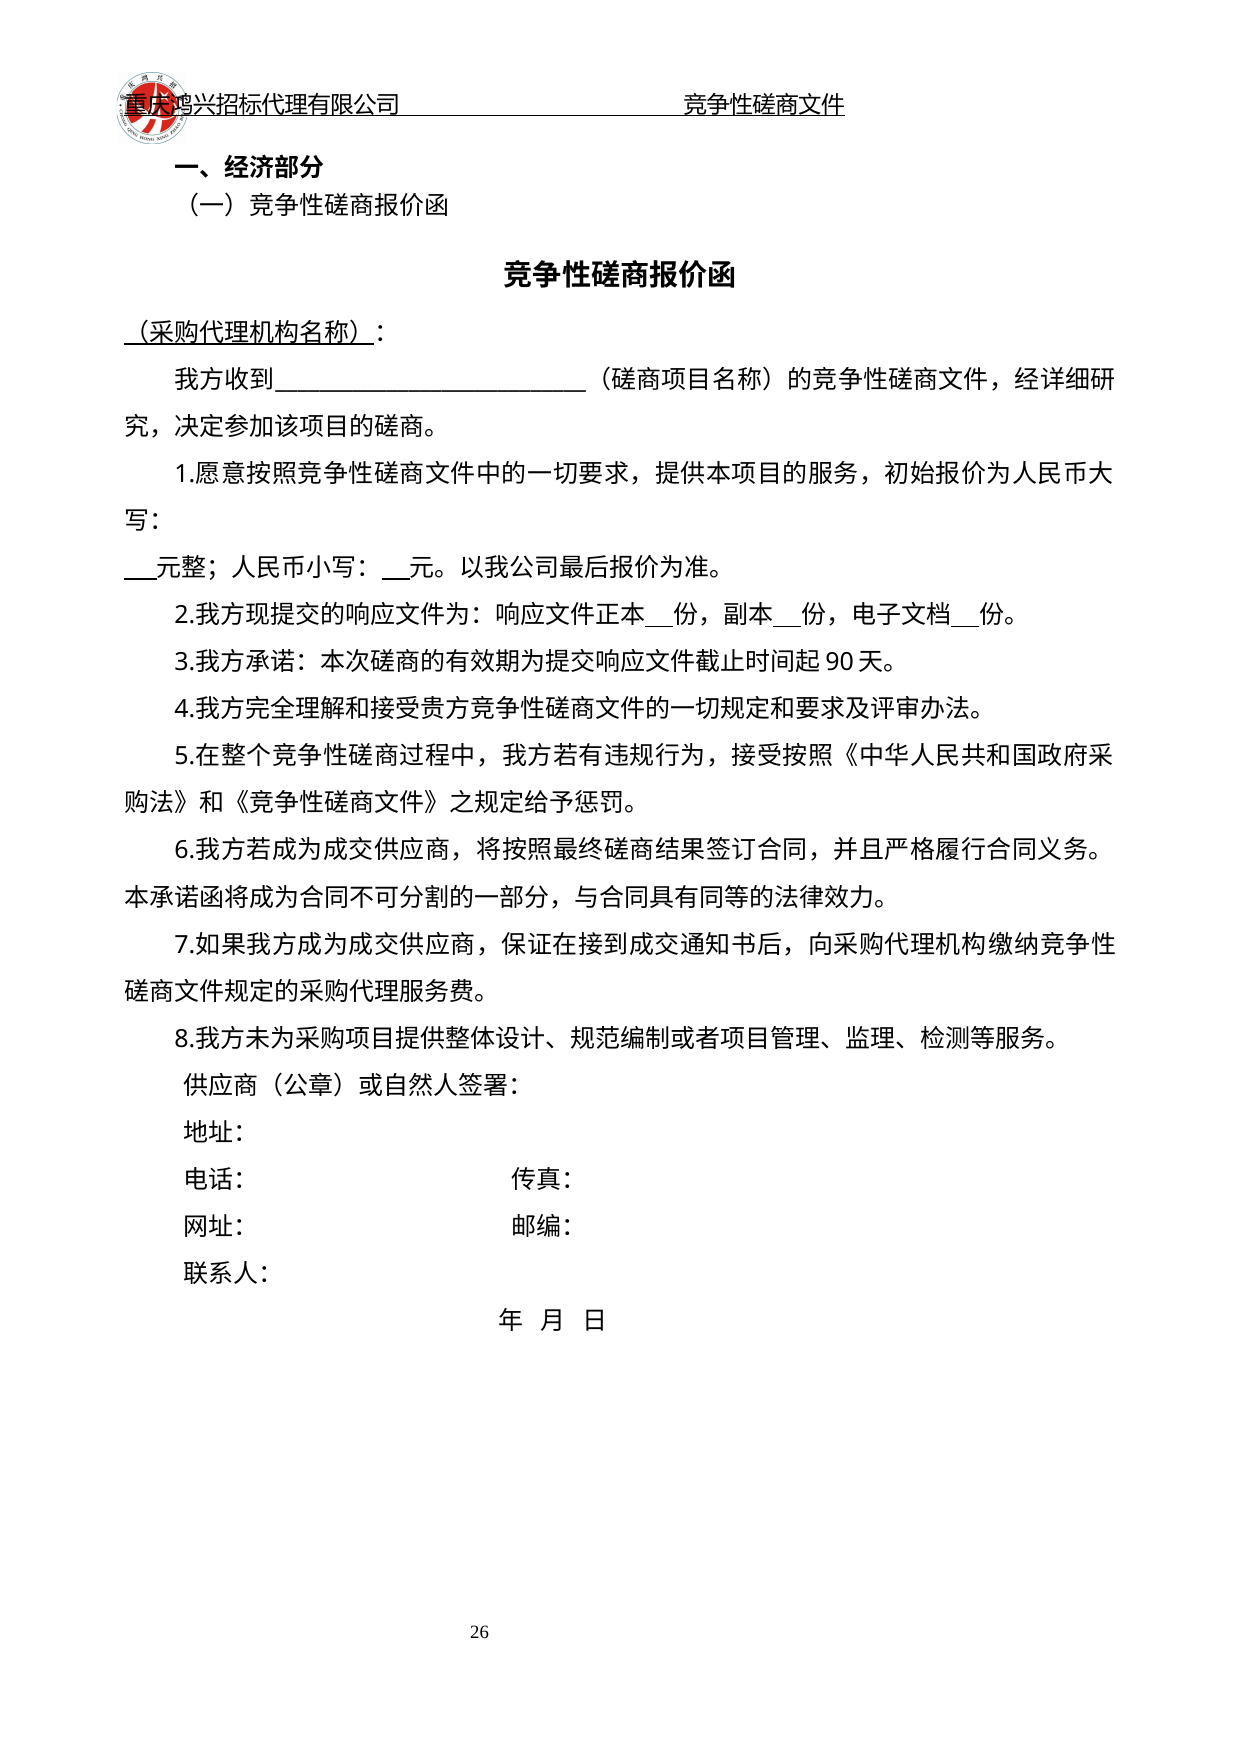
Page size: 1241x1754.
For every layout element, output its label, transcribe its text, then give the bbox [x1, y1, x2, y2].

text 8.我方未为采购项目提供整体设计、规范编制或者项目管理、监理、检测等服务。 [124, 1018, 1116, 1054]
text 1.愿意按照竞争性磋商文件中的一切要求，提供本项目的服务，初始报价为人民币大写： [124, 453, 1116, 537]
text 4.我方完全理解和接受贵方竞争性磋商文件的一切规定和要求及评审办法。 [124, 689, 1116, 725]
text 联系人： [124, 1254, 1116, 1290]
text 5.在整个竞争性磋商过程中，我方若有违规行为，接受按照《中华人民共和国政府采购法》和《竞争性磋商文件》之规定给予惩罚。 [124, 736, 1116, 819]
text 竞争性磋商报价函 [124, 232, 1116, 312]
text 电话： 传真： [124, 1159, 1116, 1196]
picture [116, 72, 188, 144]
text 6.我方若成为成交供应商，将按照最终磋商结果签订合同，并且严格履行合同义务。本承诺函将成为合同不可分割的一部分，与合同具有同等的法律效力。 [124, 830, 1116, 913]
text 年 月 日 [124, 1301, 1116, 1337]
text （采购代理机构名称）： [124, 312, 1116, 348]
text 7.如果我方成为成交供应商，保证在接到成交通知书后，向采购代理机构缴纳竞争性磋商文件规定的采购代理服务费。 [124, 924, 1116, 1007]
text （一）竞争性磋商报价函 [124, 185, 1116, 221]
text 2.我方现提交的响应文件为：响应文件正本 份，副本 份，电子文档 份。 [124, 594, 1116, 631]
text 3.我方承诺：本次磋商的有效期为提交响应文件截止时间起90天。 [124, 642, 1116, 678]
text 地址： [124, 1112, 1116, 1149]
picture [149, 105, 159, 115]
text 元整；人民币小写： 元。以我公司最后报价为准。 [124, 547, 1116, 584]
subtitle 一、经济部分 [124, 143, 1116, 185]
text 我方收到____________________________（磋商项目名称）的竞争性磋商文件，经详细研究，决定参加该项目的磋商。 [124, 359, 1116, 442]
text 供应商（公章）或自然人签署： [124, 1065, 1116, 1102]
text 网址： 邮编： [124, 1207, 1116, 1243]
